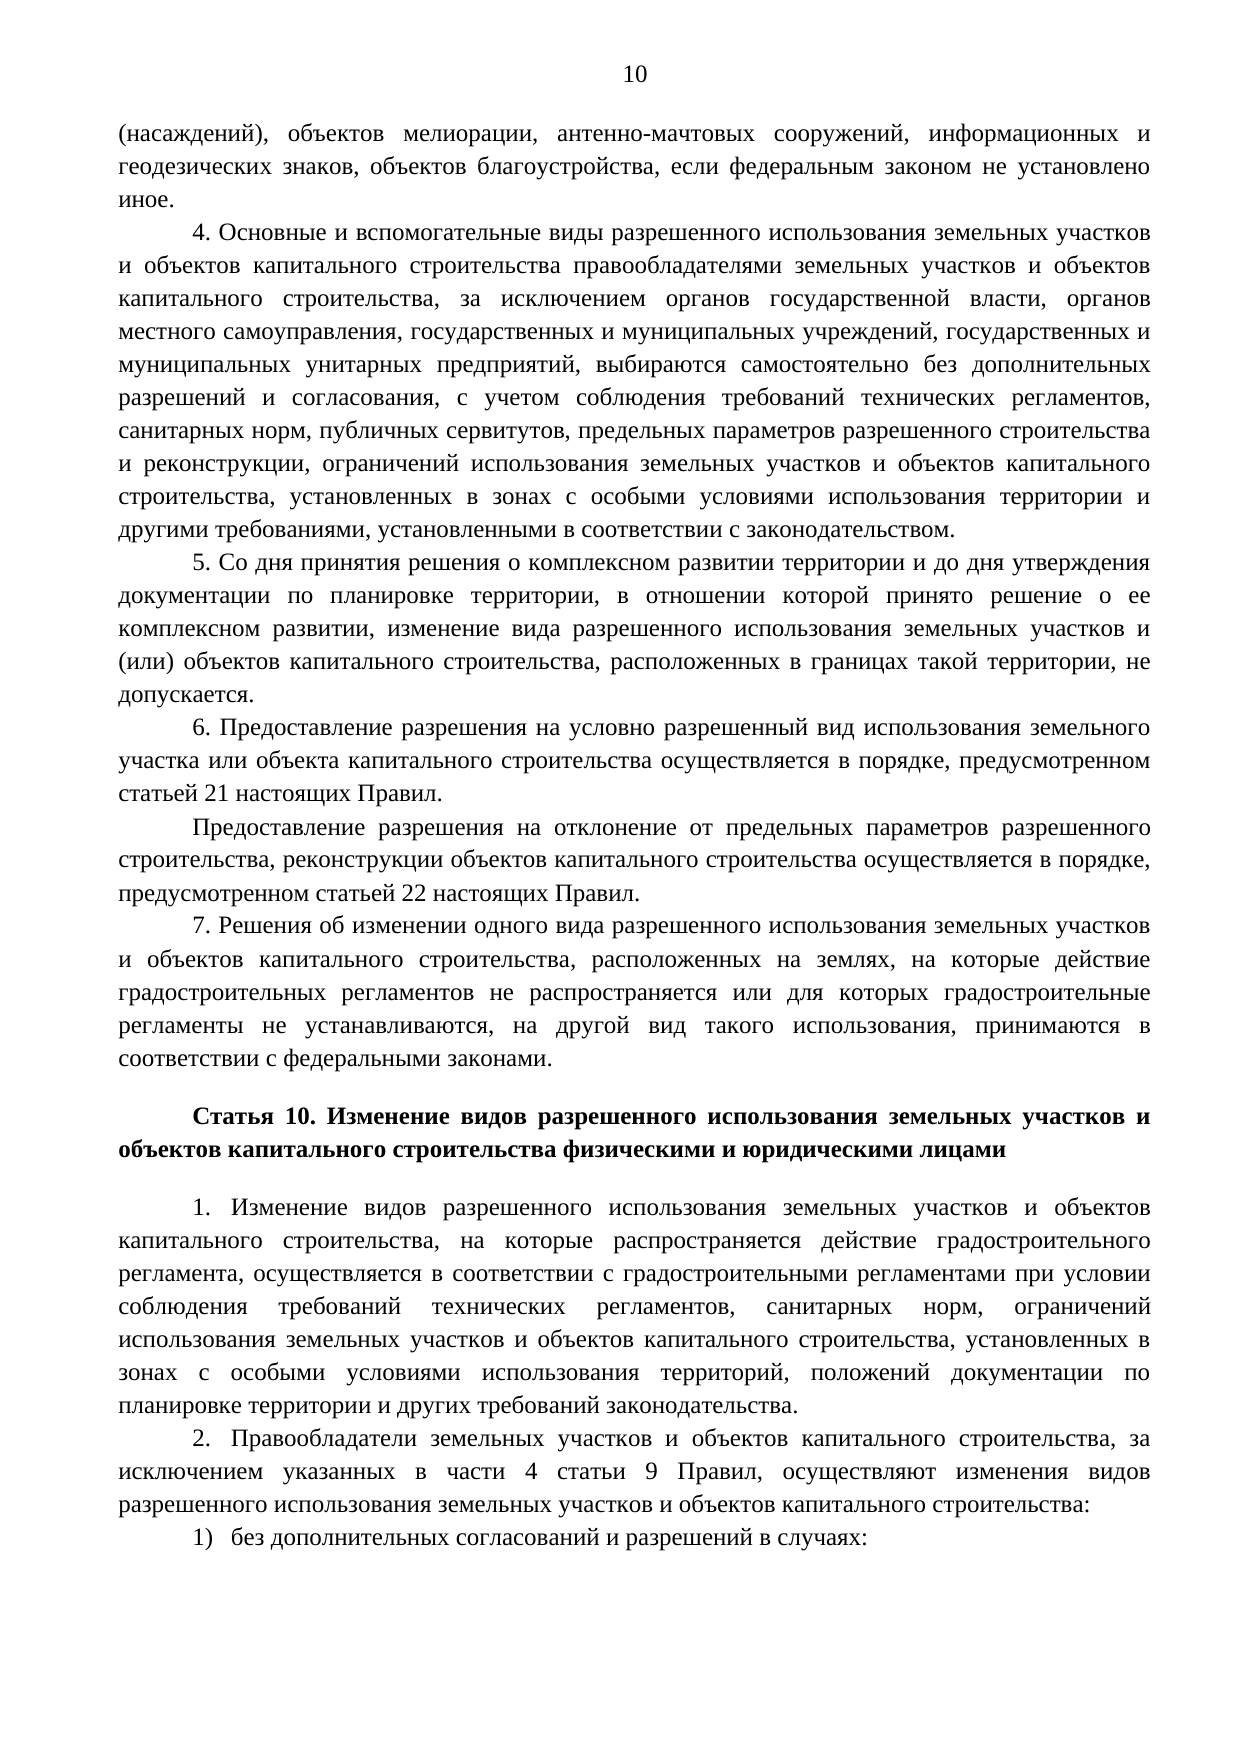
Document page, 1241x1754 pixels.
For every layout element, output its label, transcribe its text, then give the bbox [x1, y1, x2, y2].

text 6. Предоставление разрешения на условно разрешенный вид использования земельного участка или объекта капитального строительства осуществляется в порядке, предусмотренном статьей 21 настоящих Правил. [118, 712, 1152, 807]
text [118, 118, 1152, 213]
text 7. Решения об изменении одного вида разрешенного использования земельных участков и объектов капитального строительства, расположенных на землях, на которые действие градостроительных регламентов не распространяется или для которых градостроительные регламенты не устанавливаются, на другой вид такого использования, принимаются в соответствии с федеральными законами. [118, 911, 1152, 1071]
text 5. Со дня принятия решения о комплексном развитии территории и до дня утверждения документации по планировке территории, в отношении которой принято решение о ее комплексном развитии, изменение вида разрешенного использования земельных участков и (или) объектов капитального строительства, расположенных в границах такой территории, не допускается. [118, 547, 1152, 708]
text 1. Изменение видов разрешенного использования земельных участков и объектов капитального строительства, на которые распространяется действие градостроительного регламента, осуществляется в соответствии с градостроительными регламентами при условии соблюдения требований технических регламентов, санитарных норм, ограничений использования земельных участков и объектов капитального строительства, установленных в зонах с особыми условиями использования территорий, положений документации по планировке территории и других требований законодательства. [118, 1192, 1152, 1419]
text 4. Основные и вспомогательные виды разрешенного использования земельных участков и объектов капитального строительства правообладателями земельных участков и объектов капитального строительства, за исключением органов государственной власти, органов местного самоуправления, государственных и муниципальных учреждений, государственных и муниципальных унитарных предприятий, выбираются самостоятельно без дополнительных разрешений и согласования, с учетом соблюдения требований технических регламентов, санитарных норм, публичных сервитутов, предельных параметров разрешенного строительства и реконструкции, ограничений использования земельных участков и объектов капитального строительства, установленных в зонах с особыми условиями использования территории и другими требованиями, установленными в соответствии с законодательством. [118, 217, 1152, 543]
text 1) без дополнительных согласований и разрешений в случаях: [118, 1522, 1152, 1551]
text 2. Правообладатели земельных участков и объектов капитального строительства, за исключением указанных в части 4 статьи 9 Правил, осуществляют изменения видов разрешенного использования земельных участков и объектов капитального строительства: [118, 1423, 1152, 1518]
text Предоставление разрешения на отклонение от предельных параметров разрешенного строительства, реконструкции объектов капитального строительства осуществляется в порядке, предусмотренном статьей 22 настоящих Правил. [118, 812, 1152, 906]
text Статья 10. Изменение видов разрешенного использования земельных участков и объектов капитального строительства физическими и юридическими лицами [118, 1101, 1152, 1162]
